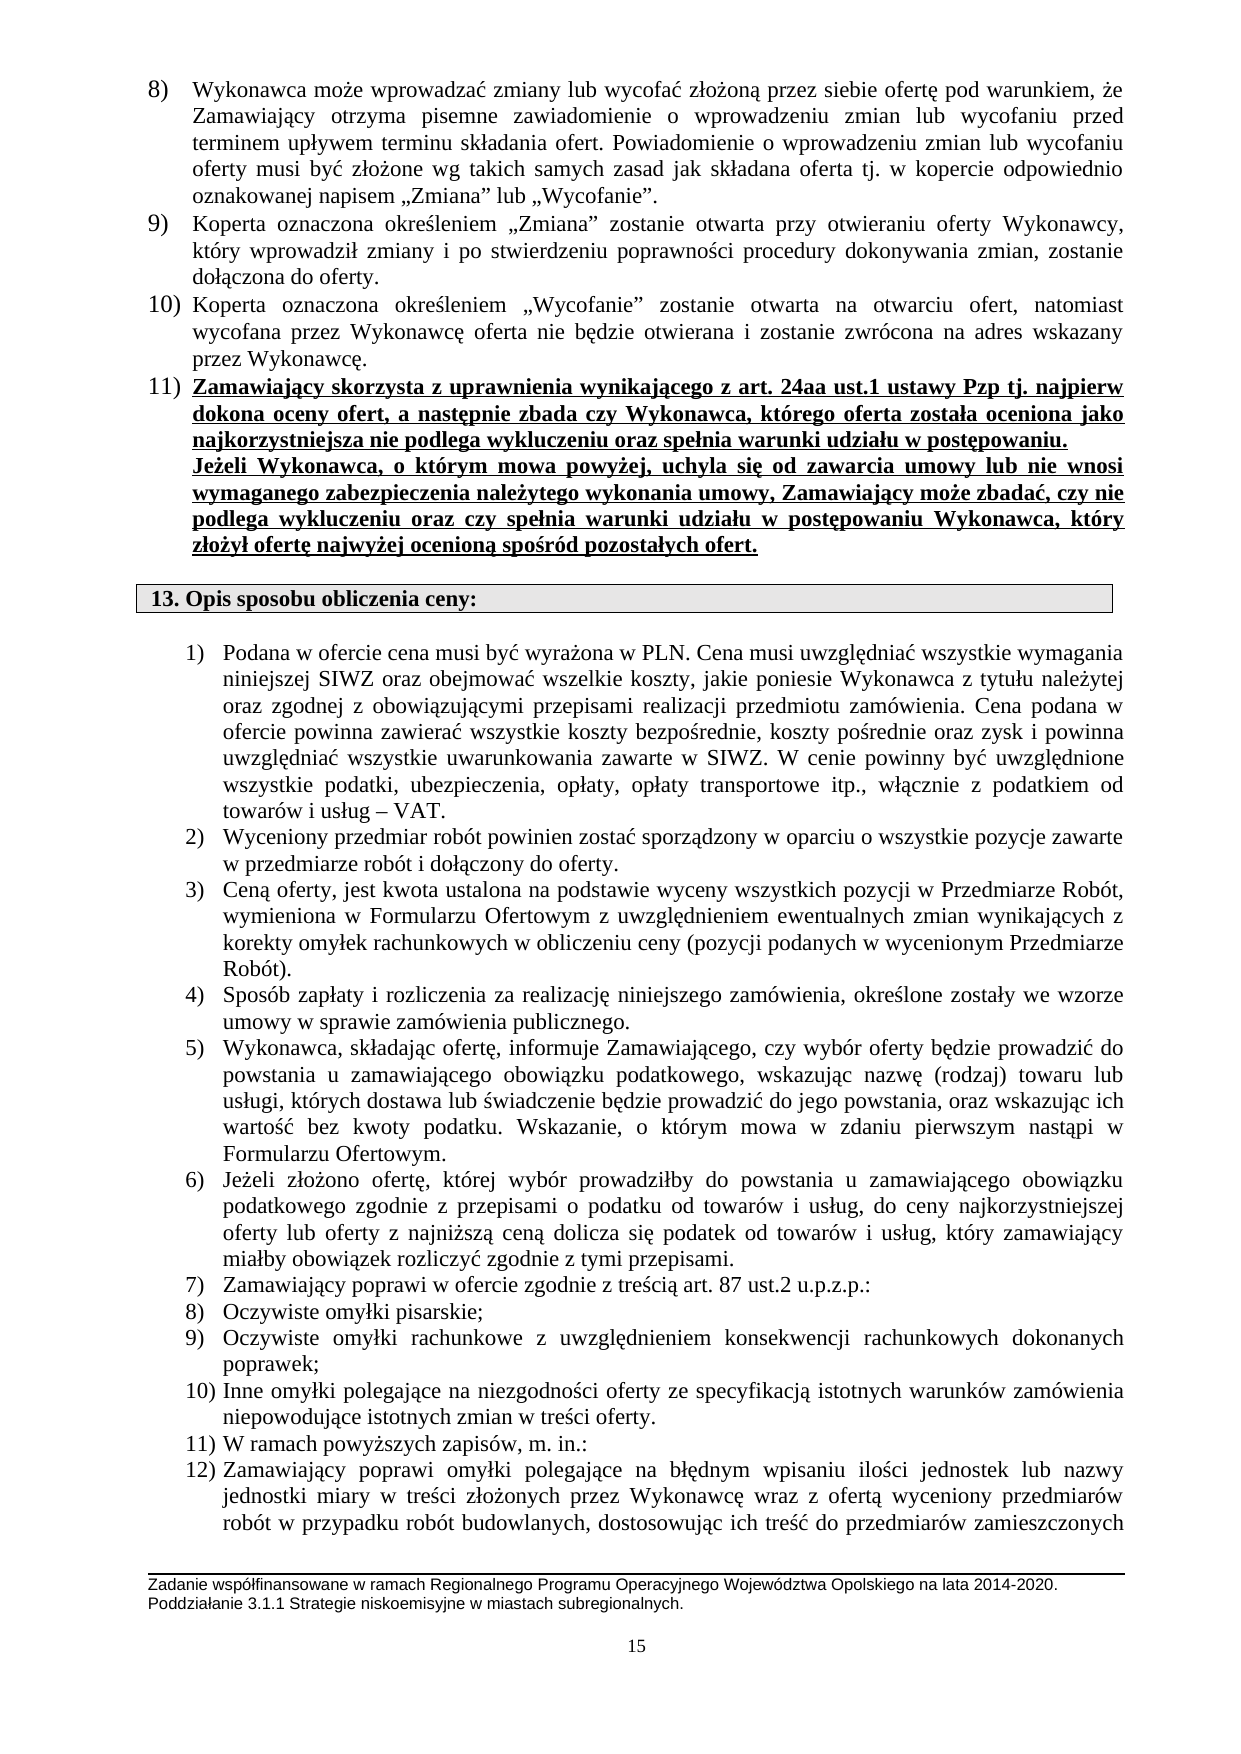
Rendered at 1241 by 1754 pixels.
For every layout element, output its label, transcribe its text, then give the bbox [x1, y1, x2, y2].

list Sposób zapłaty i rozliczenia za realizację niniejszego zamówienia, określone zostały we wzorze umowy w sprawie zamówienia publicznego. [185, 982, 1125, 1034]
list Zamawiający skorzysta z uprawnienia wynikającego z art. 24aa ust.1 ustawy Pzp tj. najpierw dokona oceny ofert, a następnie zbada czy Wykonawca, którego oferta została oceniona jako najkorzystniejsza nie podlega wykluczeniu oraz spełnia warunki udziału w postępowaniu. [148, 371, 1125, 452]
list Ceną oferty, jest kwota ustalona na podstawie wyceny wszystkich pozycji w Przedmiarze Robót, wymieniona w Formularzu Ofertowym z uwzględnieniem ewentualnych zmian wynikających z korekty omyłek rachunkowych w obliczeniu ceny (pozycji podanych w wycenionym Przedmiarze Robót). [185, 876, 1125, 982]
list W ramach powyższych zapisów, m. in.: [185, 1429, 1125, 1456]
list Oczywiste omyłki rachunkowe z uwzględnieniem konsekwencji rachunkowych dokonanych poprawek; [185, 1324, 1125, 1377]
list Wyceniony przedmiar robót powinien zostać sporządzony w oparciu o wszystkie pozycje zawarte w przedmiarze robót i dołączony do oferty. [185, 823, 1125, 876]
list Koperta oznaczona określeniem „Zmiana” zostanie otwarta przy otwieraniu oferty Wykonawcy, który wprowadził zmiany i po stwierdzeniu poprawności procedury dokonywania zmian, zostanie dołączona do oferty. [148, 208, 1125, 289]
list Koperta oznaczona określeniem „Wycofanie” zostanie otwarta na otwarciu ofert, natomiast wycofana przez Wykonawcę oferta nie będzie otwierana i zostanie zwrócona na adres wskazany przez Wykonawcę. [148, 289, 1125, 371]
list Zamawiający poprawi w ofercie zgodnie z treścią art. 87 ust.2 u.p.z.p.: [185, 1271, 1125, 1298]
list Wykonawca, składając ofertę, informuje Zamawiającego, czy wybór oferty będzie prowadzić do powstania u zamawiającego obowiązku podatkowego, wskazując nazwę (rodzaj) towaru lub usługi, których dostawa lub świadczenie będzie prowadzić do jego powstania, oraz wskazując ich wartość bez kwoty podatku. Wskazanie, o którym mowa w zdaniu pierwszym nastąpi w Formularzu Ofertowym. [185, 1034, 1125, 1166]
list Wykonawca może wprowadzać zmiany lub wycofać złożoną przez siebie ofertę pod warunkiem, że Zamawiający otrzyma pisemne zawiadomienie o wprowadzeniu zmian lub wycofaniu przed terminem upływem terminu składania ofert. Powiadomienie o wprowadzeniu zmian lub wycofaniu oferty musi być złożone wg takich samych zasad jak składana oferta tj. w kopercie odpowiednio oznakowanej napisem „Zmiana” lub „Wycofanie”. [148, 74, 1125, 208]
table_header Opis sposobu obliczenia ceny: [137, 585, 1112, 612]
text Jeżeli Wykonawca, o którym mowa powyżej, uchyla się od zawarcia umowy lub nie wnosi wymaganego zabezpieczenia należytego wykonania umowy, Zamawiający może zbadać, czy nie podlega wykluczeniu oraz czy spełnia warunki udziału w postępowaniu Wykonawca, który złożył ofertę najwyżej ocenioną spośród pozostałych ofert. [148, 452, 1125, 558]
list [185, 1456, 1125, 1535]
list Podana w ofercie cena musi być wyrażona w PLN. Cena musi uwzględniać wszystkie wymagania niniejszej SIWZ oraz obejmować wszelkie koszty, jakie poniesie Wykonawca z tytułu należytej oraz zgodnej z obowiązującymi przepisami realizacji przedmiotu zamówienia. Cena podana w ofercie powinna zawierać wszystkie koszty bezpośrednie, koszty pośrednie oraz zysk i powinna uwzględniać wszystkie uwarunkowania zawarte w SIWZ. W cenie powinny być uwzględnione wszystkie podatki, ubezpieczenia, opłaty, opłaty transportowe itp., włącznie z podatkiem od towarów i usług – VAT. [185, 639, 1125, 823]
list Inne omyłki polegające na niezgodności oferty ze specyfikacją istotnych warunków zamówienia niepowodujące istotnych zmian w treści oferty. [185, 1377, 1125, 1429]
list Jeżeli złożono ofertę, której wybór prowadziłby do powstania u zamawiającego obowiązku podatkowego zgodnie z przepisami o podatku od towarów i usług, do ceny najkorzystniejszej oferty lub oferty z najniższą ceną dolicza się podatek od towarów i usług, który zamawiający miałby obowiązek rozliczyć zgodnie z tymi przepisami. [185, 1166, 1125, 1271]
list Oczywiste omyłki pisarskie; [185, 1298, 1125, 1324]
